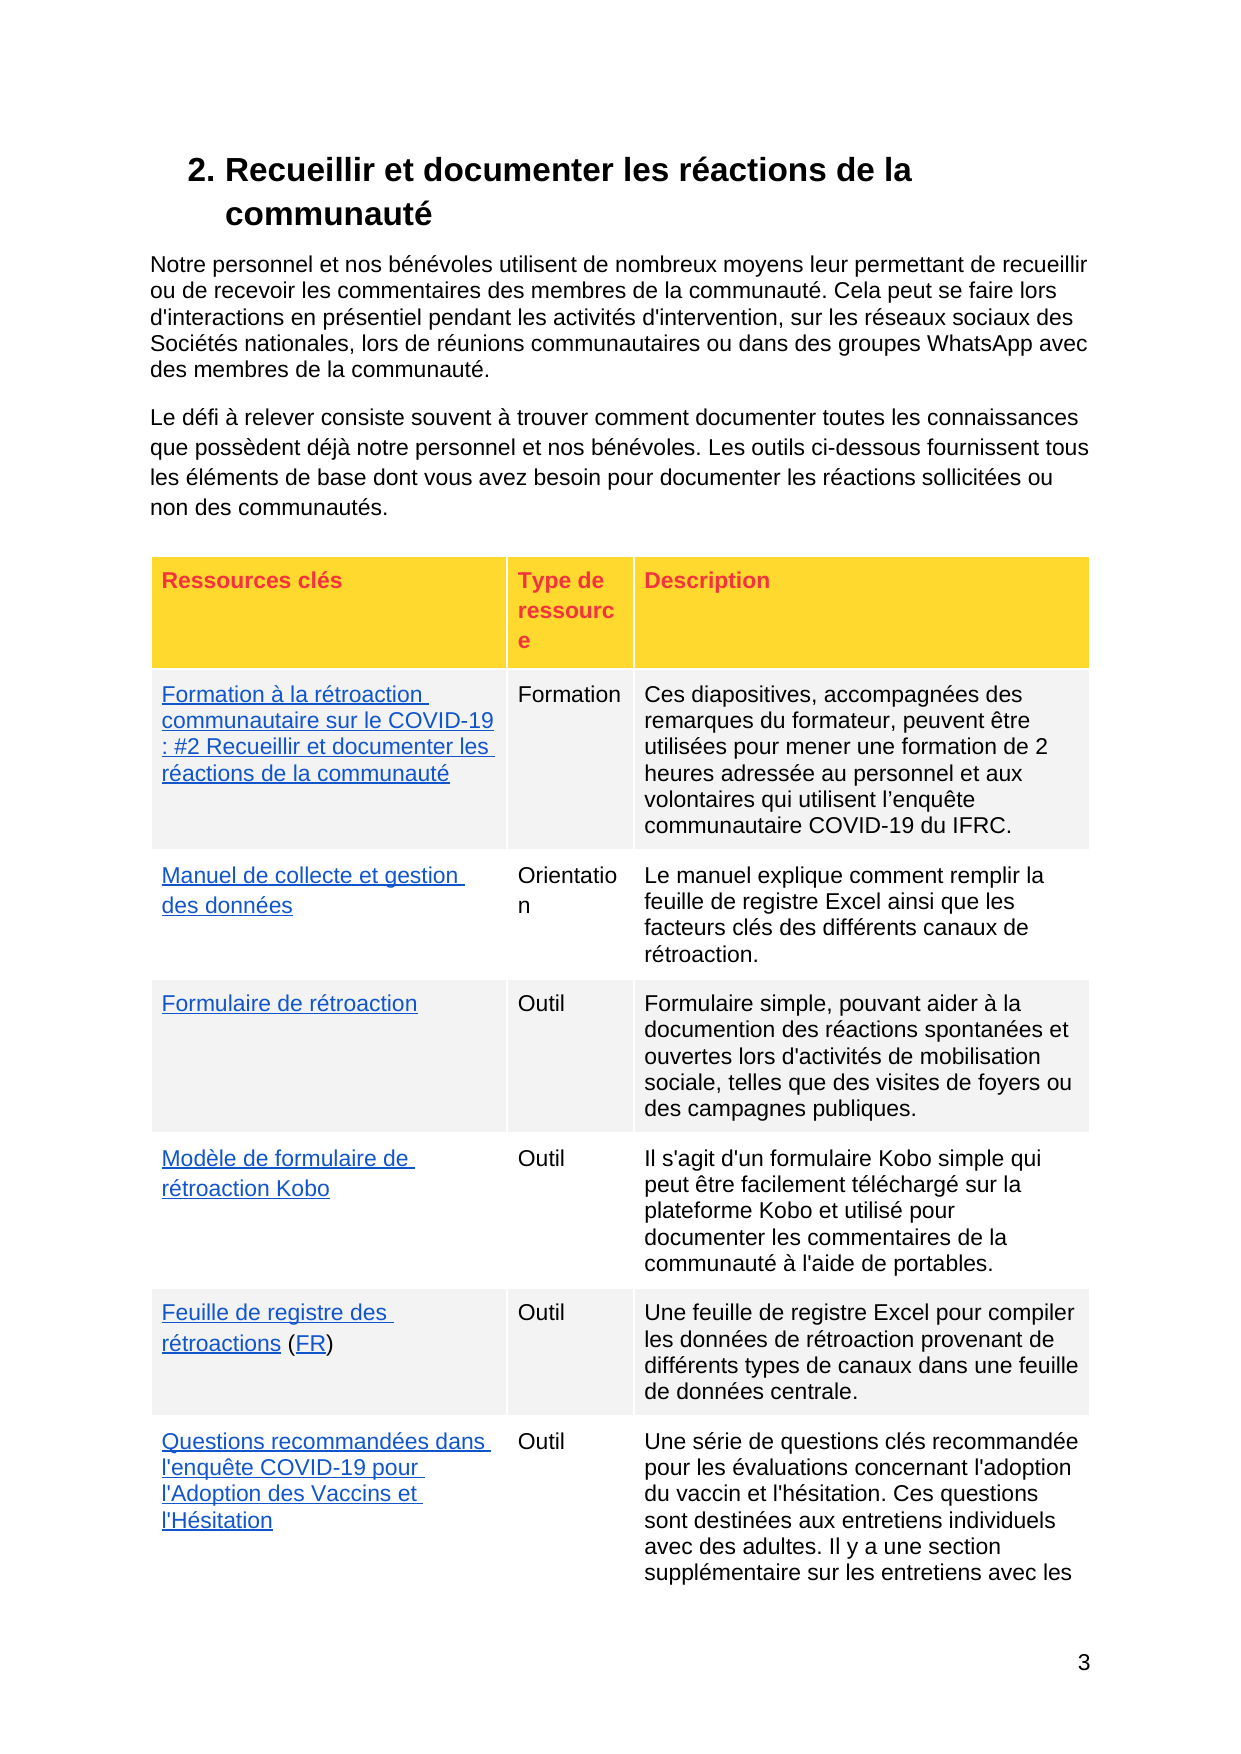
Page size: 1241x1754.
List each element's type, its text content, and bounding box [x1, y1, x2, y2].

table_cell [152, 1417, 506, 1596]
table_cell Orientation [508, 851, 633, 977]
table_cell Manuel de collecte et gestion des données [152, 851, 506, 977]
table_cell Outil [508, 980, 633, 1132]
table_cell Modèle de formulaire de rétroaction Kobo [152, 1134, 506, 1287]
text Notre personnel et nos bénévoles utilisent de nombreux moyens leur permettant de recueillir ou de recevoir les commentaires des membres de la communauté. Cela peut se faire lors d'interactions en présentiel pendant les activités d'intervention, sur les réseaux sociaux des Sociétés nationales, lors de réunions communautaires ou dans des groupes WhatsApp avec des membres de la communauté. [150, 251, 1090, 383]
table_cell Outil [508, 1289, 633, 1415]
table_cell Une feuille de registre Excel pour compiler les données de rétroaction provenant de différents types de canaux dans une feuille de données centrale. [635, 1289, 1089, 1415]
table_cell Il s'agit d'un formulaire Kobo simple qui peut être facilement téléchargé sur la plateforme Kobo et utilisé pour documenter les commentaires de la communauté à l'aide de portables. [635, 1134, 1089, 1287]
table_header Type de ressource [508, 557, 633, 668]
subtitle Recueillir et documenter les réactions de la communauté [187, 150, 1090, 233]
table_cell Formation à la rétroaction communautaire sur le COVID-19 : #2 Recueillir et documenter les réactions de la communauté [152, 670, 506, 849]
table_cell Ces diapositives, accompagnées des remarques du formateur, peuvent être utilisées pour mener une formation de 2 heures adressée au personnel et aux volontaires qui utilisent l’enquête communautaire COVID-19 du IFRC. [635, 670, 1089, 849]
table_cell Outil [508, 1417, 633, 1596]
table_cell Formulaire de rétroaction [152, 980, 506, 1132]
table_cell Formation [508, 670, 633, 849]
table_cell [635, 1417, 1089, 1596]
table_cell Outil [508, 1134, 633, 1287]
table_cell Le manuel explique comment remplir la feuille de registre Excel ainsi que les facteurs clés des différents canaux de rétroaction. [635, 851, 1089, 977]
table_header Description [635, 557, 1089, 668]
table_cell Feuille de registre des rétroactions (FR) [152, 1289, 506, 1415]
table_cell Formulaire simple, pouvant aider à la documention des réactions spontanées et ouvertes lors d'activités de mobilisation sociale, telles que des visites de foyers ou des campagnes publiques. [635, 980, 1089, 1132]
table_header Ressources clés [152, 557, 506, 668]
text Le défi à relever consiste souvent à trouver comment documenter toutes les connaissances que possèdent déjà notre personnel et nos bénévoles. Les outils ci-dessous fournissent tous les éléments de base dont vous avez besoin pour documenter les réactions sollicitées ou non des communautés. [150, 403, 1090, 520]
